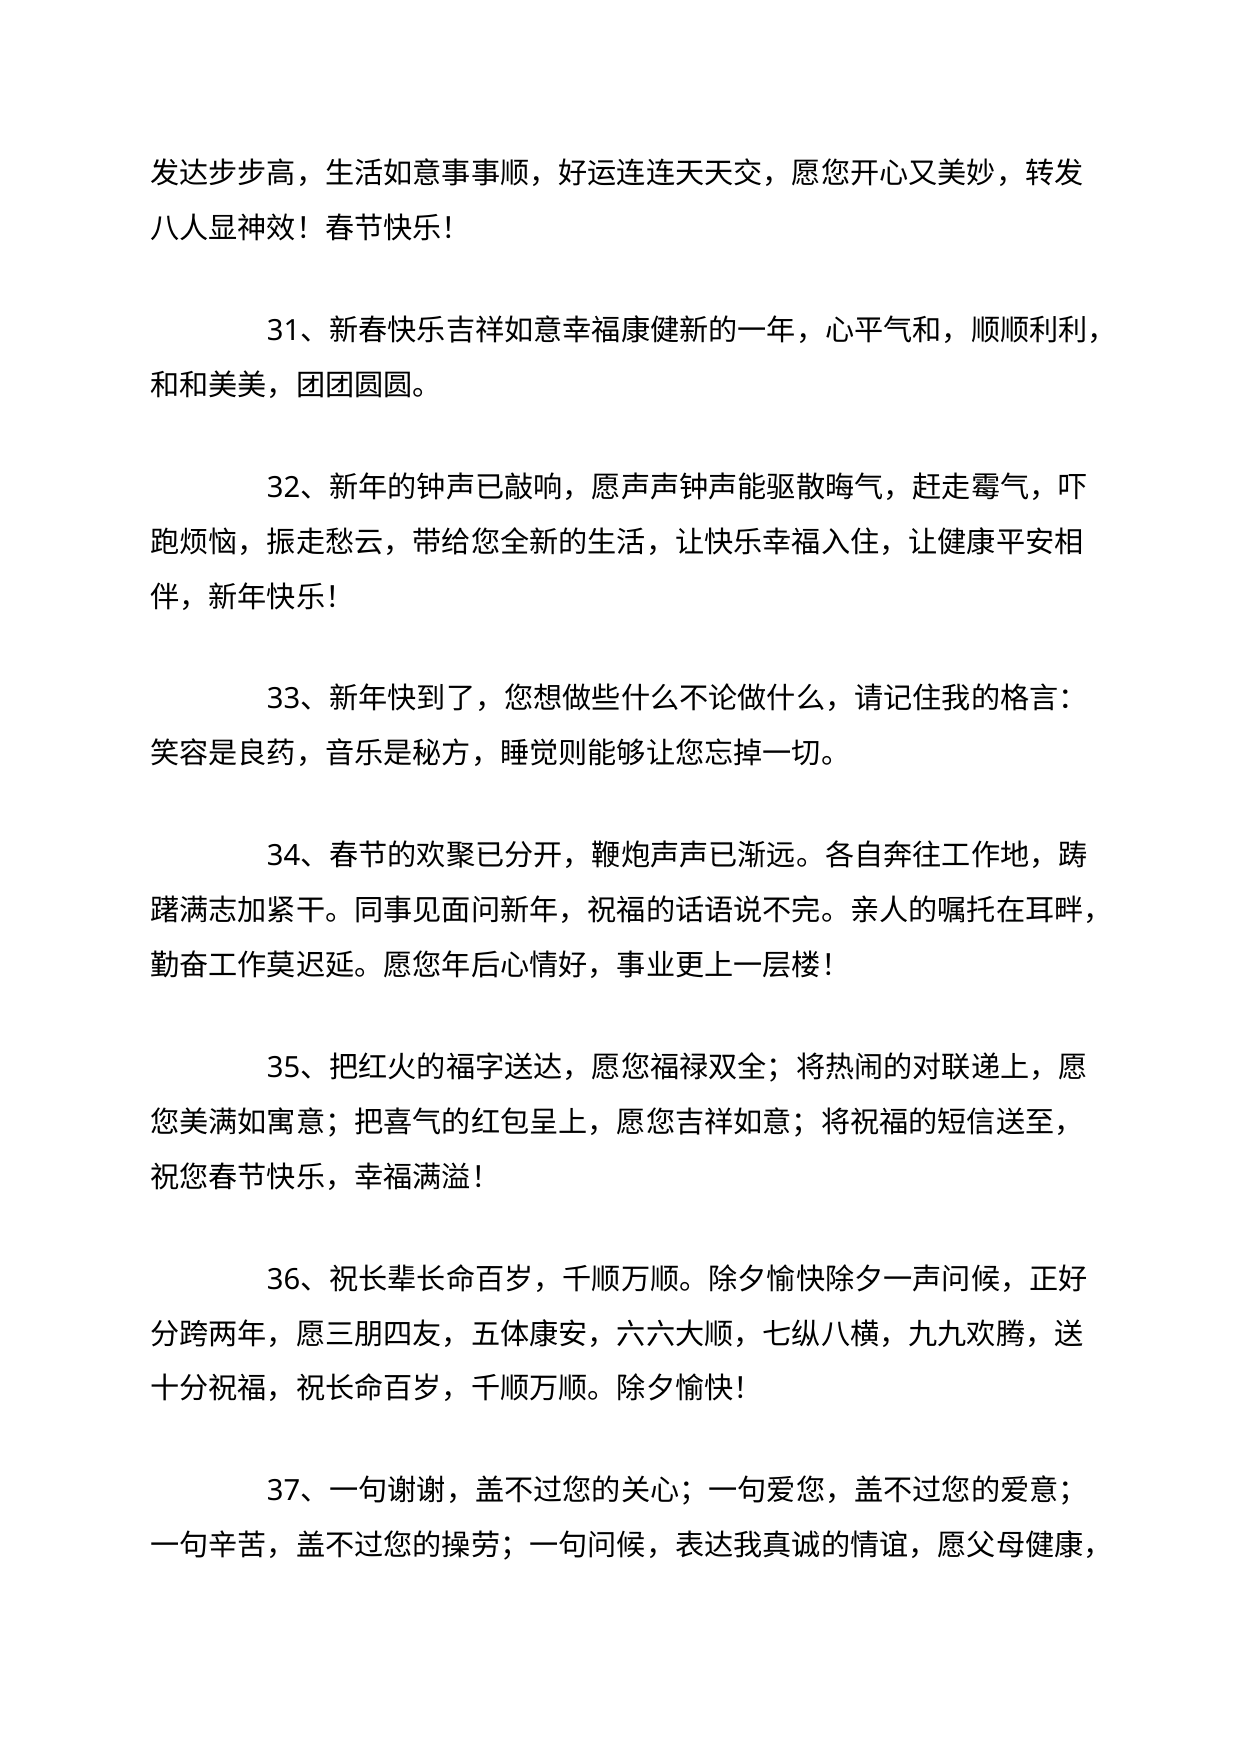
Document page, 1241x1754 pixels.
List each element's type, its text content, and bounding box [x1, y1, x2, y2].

text 36、祝长辈长命百岁，千顺万顺。除夕愉快除夕一声问候，正好分跨两年，愿三朋四友，五体康安，六六大顺，七纵八横，九九欢腾，送十分祝福，祝长命百岁，千顺万顺。除夕愉快！ [150, 1255, 1090, 1407]
text 32、新年的钟声已敲响，愿声声钟声能驱散晦气，赶走霉气，吓跑烦恼，振走愁云，带给您全新的生活，让快乐幸福入住，让健康平安相伴，新年快乐！ [150, 463, 1090, 616]
text 33、新年快到了，您想做些什么不论做什么，请记住我的格言：笑容是良药，音乐是秘方，睡觉则能够让您忘掉一切。 [150, 675, 1090, 772]
text 31、新春快乐吉祥如意幸福康健新的一年，心平气和，顺顺利利，和和美美，团团圆圆。 [150, 307, 1090, 404]
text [150, 1467, 1090, 1564]
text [150, 150, 1090, 247]
text 34、春节的欢聚已分开，鞭炮声声已渐远。各自奔往工作地，踌躇满志加紧干。同事见面问新年，祝福的话语说不完。亲人的嘱托在耳畔，勤奋工作莫迟延。愿您年后心情好，事业更上一层楼！ [150, 832, 1090, 984]
text 35、把红火的福字送达，愿您福禄双全；将热闹的对联递上，愿您美满如寓意；把喜气的红包呈上，愿您吉祥如意；将祝福的短信送至，祝您春节快乐，幸福满溢！ [150, 1043, 1090, 1196]
